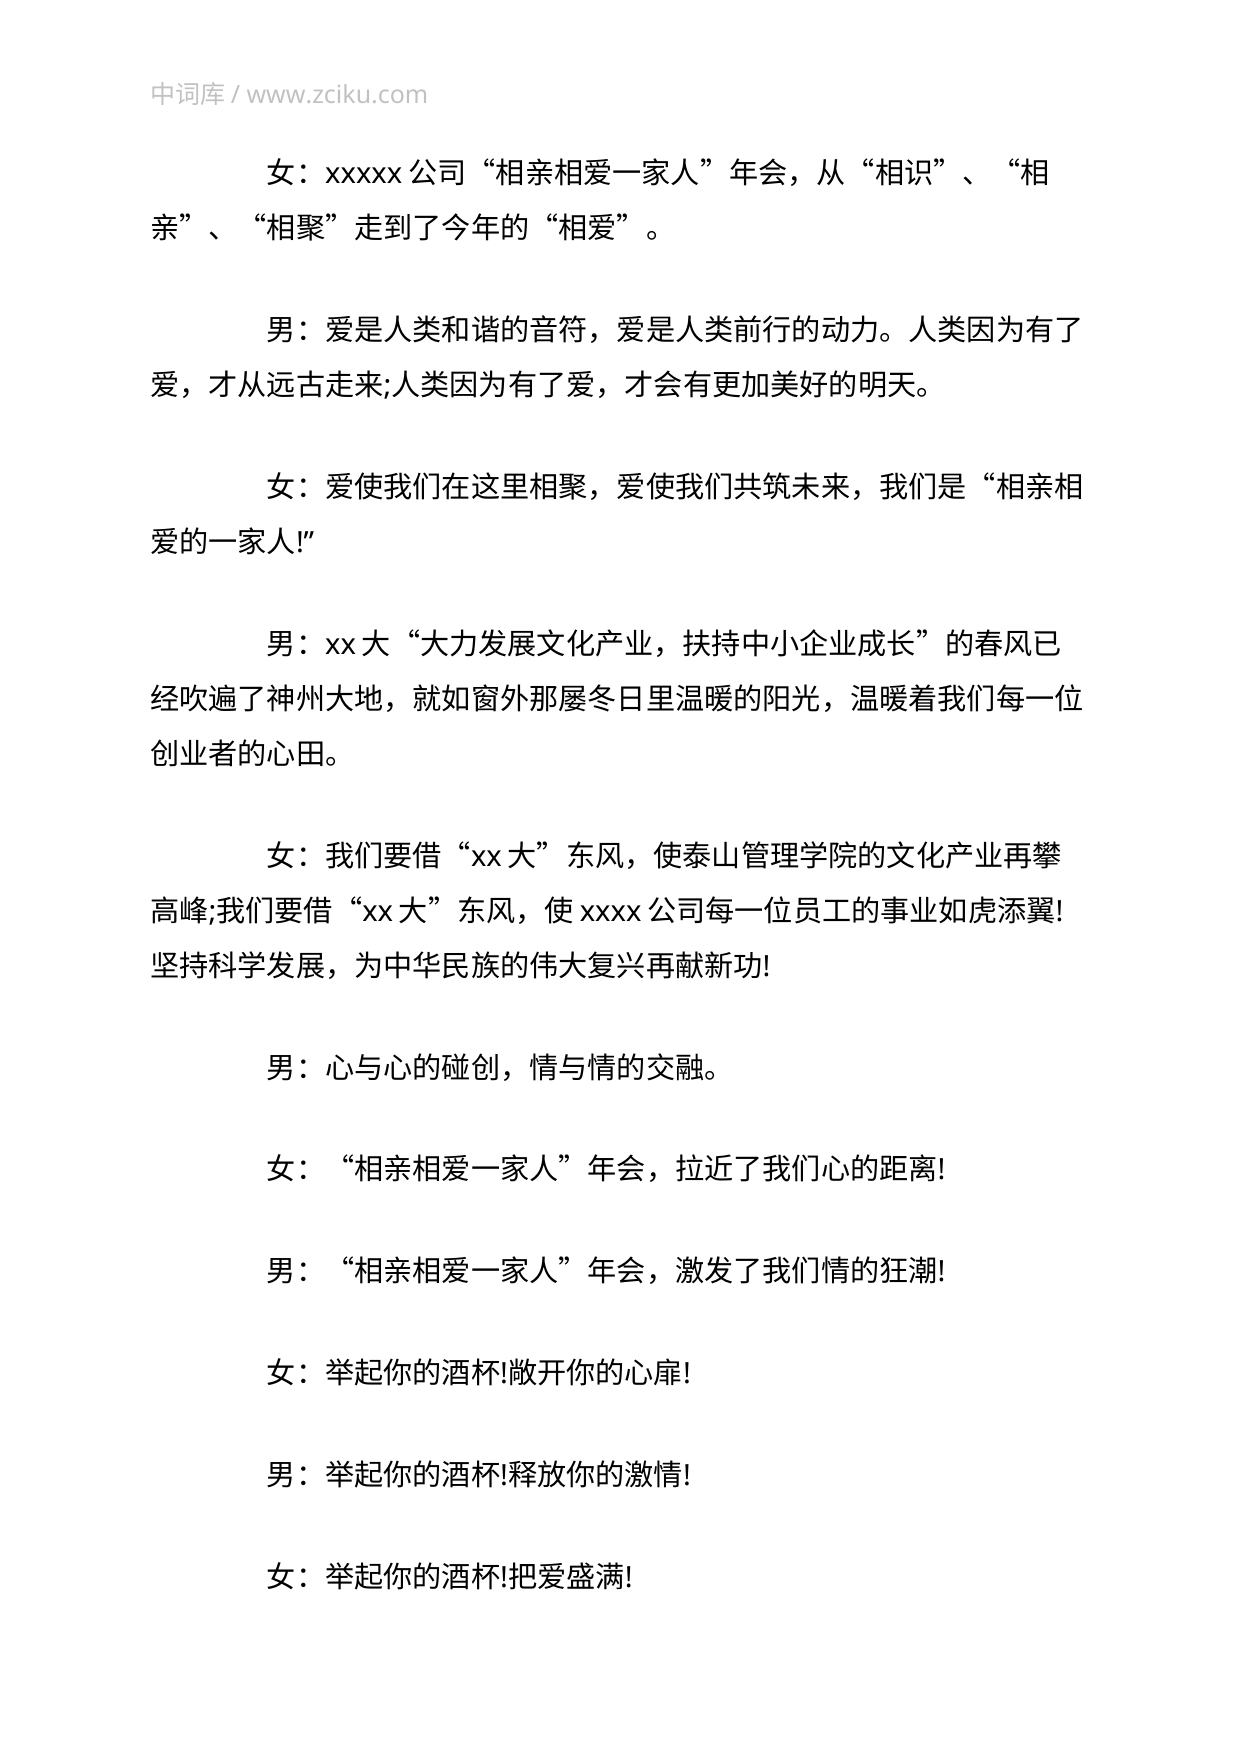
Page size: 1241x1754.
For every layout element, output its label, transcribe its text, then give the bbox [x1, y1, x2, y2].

text 男：“相亲相爱一家人”年会，激发了我们情的狂潮! [150, 1248, 1090, 1290]
text 女：“相亲相爱一家人”年会，拉近了我们心的距离! [150, 1146, 1090, 1188]
text 女：爱使我们在这里相聚，爱使我们共筑未来，我们是“相亲相爱的一家人!” [150, 464, 1090, 561]
text 男：爱是人类和谐的音符，爱是人类前行的动力。人类因为有了爱，才从远古走来;人类因为有了爱，才会有更加美好的明天。 [150, 307, 1090, 404]
text 男：xx大“大力发展文化产业，扶持中小企业成长”的春风已经吹遍了神州大地，就如窗外那屡冬日里温暖的阳光，温暖着我们每一位创业者的心田。 [150, 621, 1090, 773]
text 女：举起你的酒杯!敞开你的心扉! [150, 1350, 1090, 1392]
text 男：举起你的酒杯!释放你的激情! [150, 1452, 1090, 1494]
text 男：心与心的碰创，情与情的交融。 [150, 1044, 1090, 1086]
text 女：我们要借“xx大”东风，使泰山管理学院的文化产业再攀高峰;我们要借“xx大”东风，使xxxx公司每一位员工的事业如虎添翼!坚持科学发展，为中华民族的伟大复兴再献新功! [150, 832, 1090, 984]
text 女：xxxxx公司“相亲相爱一家人”年会，从“相识”、“相亲”、“相聚”走到了今年的“相爱”。 [150, 150, 1090, 247]
text 女：举起你的酒杯!把爱盛满! [150, 1554, 1090, 1596]
